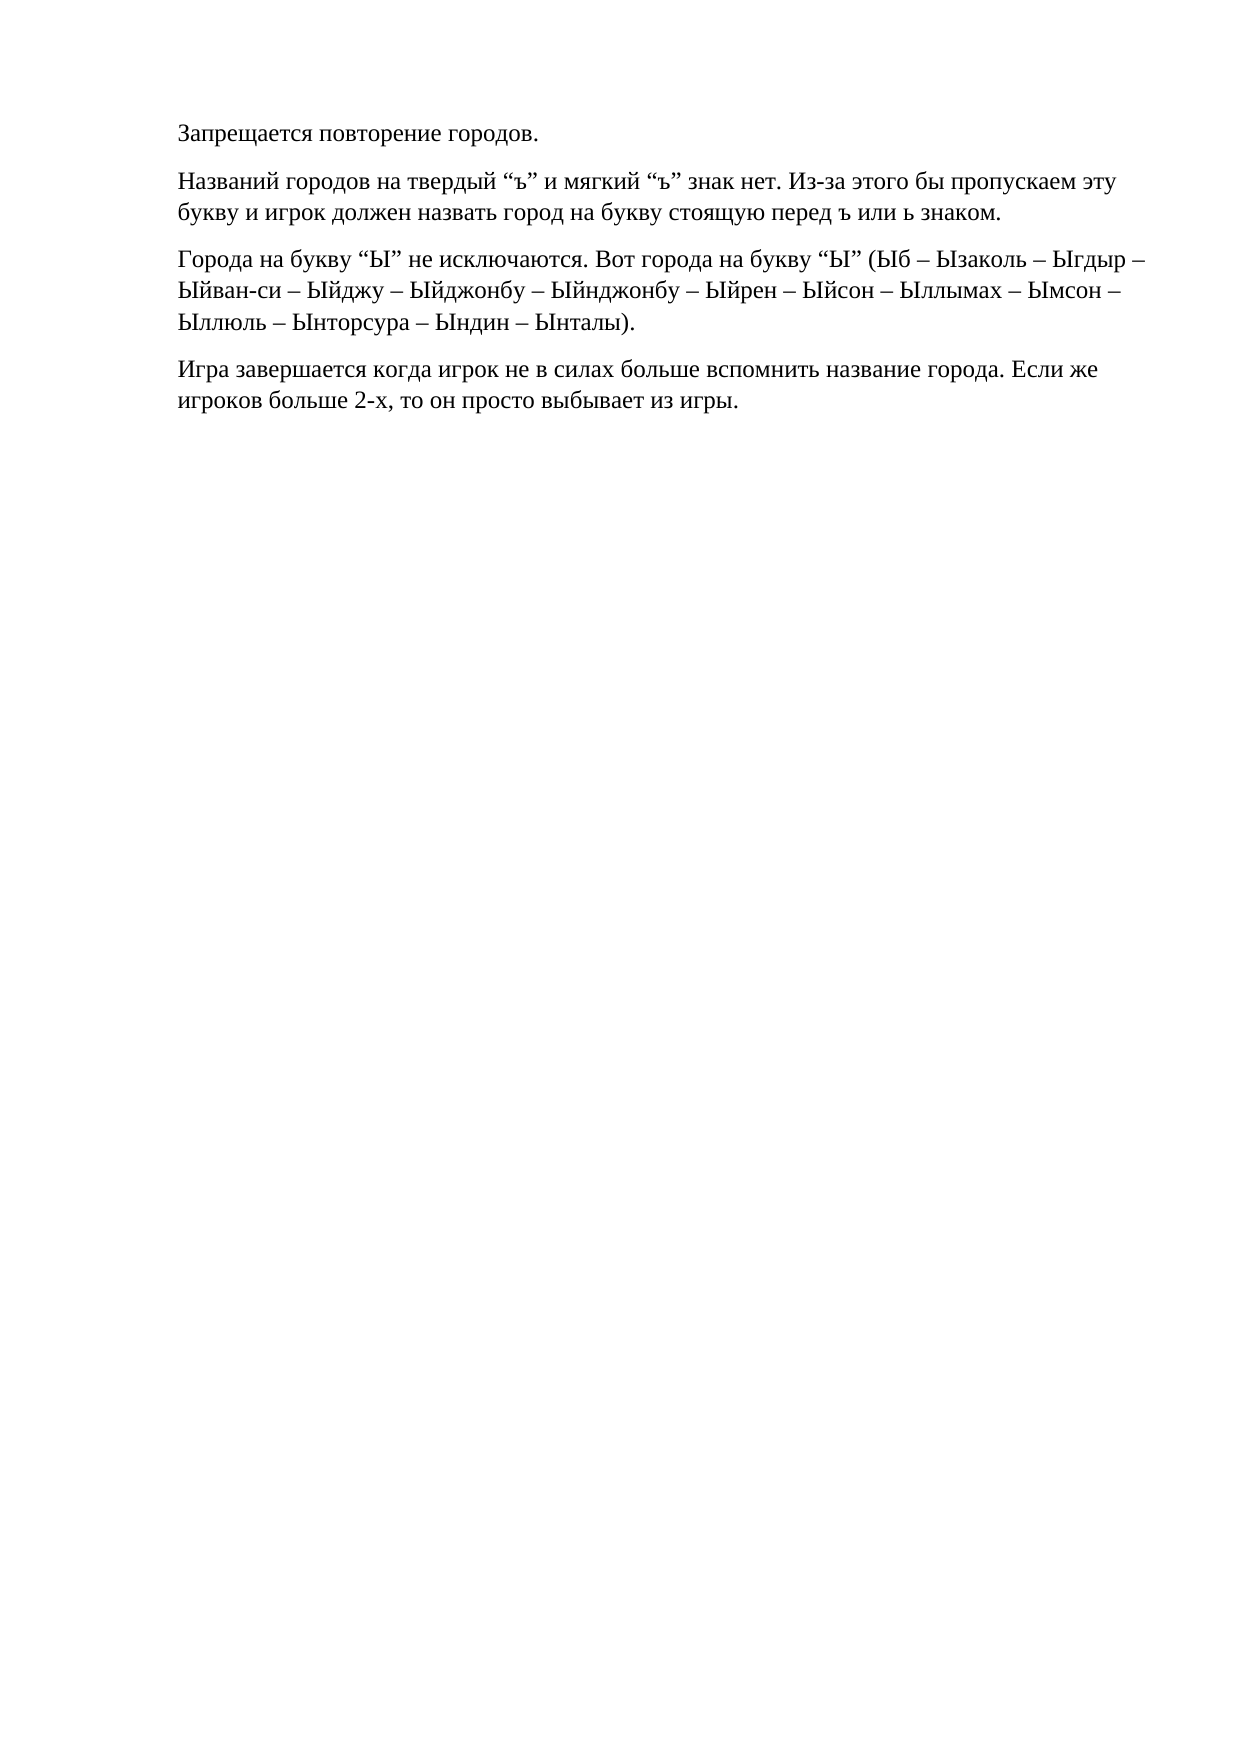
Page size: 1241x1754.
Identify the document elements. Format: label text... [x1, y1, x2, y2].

text Игра завершается когда игрок не в силах больше вспомнить название города. Если же игроков больше 2-х, то он просто выбывает из игры. [177, 354, 1152, 414]
text Запрещается повторение городов. [177, 118, 1152, 147]
text Названий городов на твердый “ъ” и мягкий “ъ” знак нет. Из-за этого бы пропускаем эту букву и игрок должен назвать город на букву стоящую перед ъ или ь знаком. [177, 166, 1152, 226]
text Города на букву “Ы” не исключаются. Вот города на букву “Ы” (Ыб – Ызаколь – Ыгдыр – Ыйван-си – Ыйджу – Ыйджонбу – Ыйнджонбу – Ыйрен – Ыйсон – Ыллымах – Ымсон – Ыллюль – Ынторсура – Ындин – Ынталы). [177, 244, 1152, 335]
